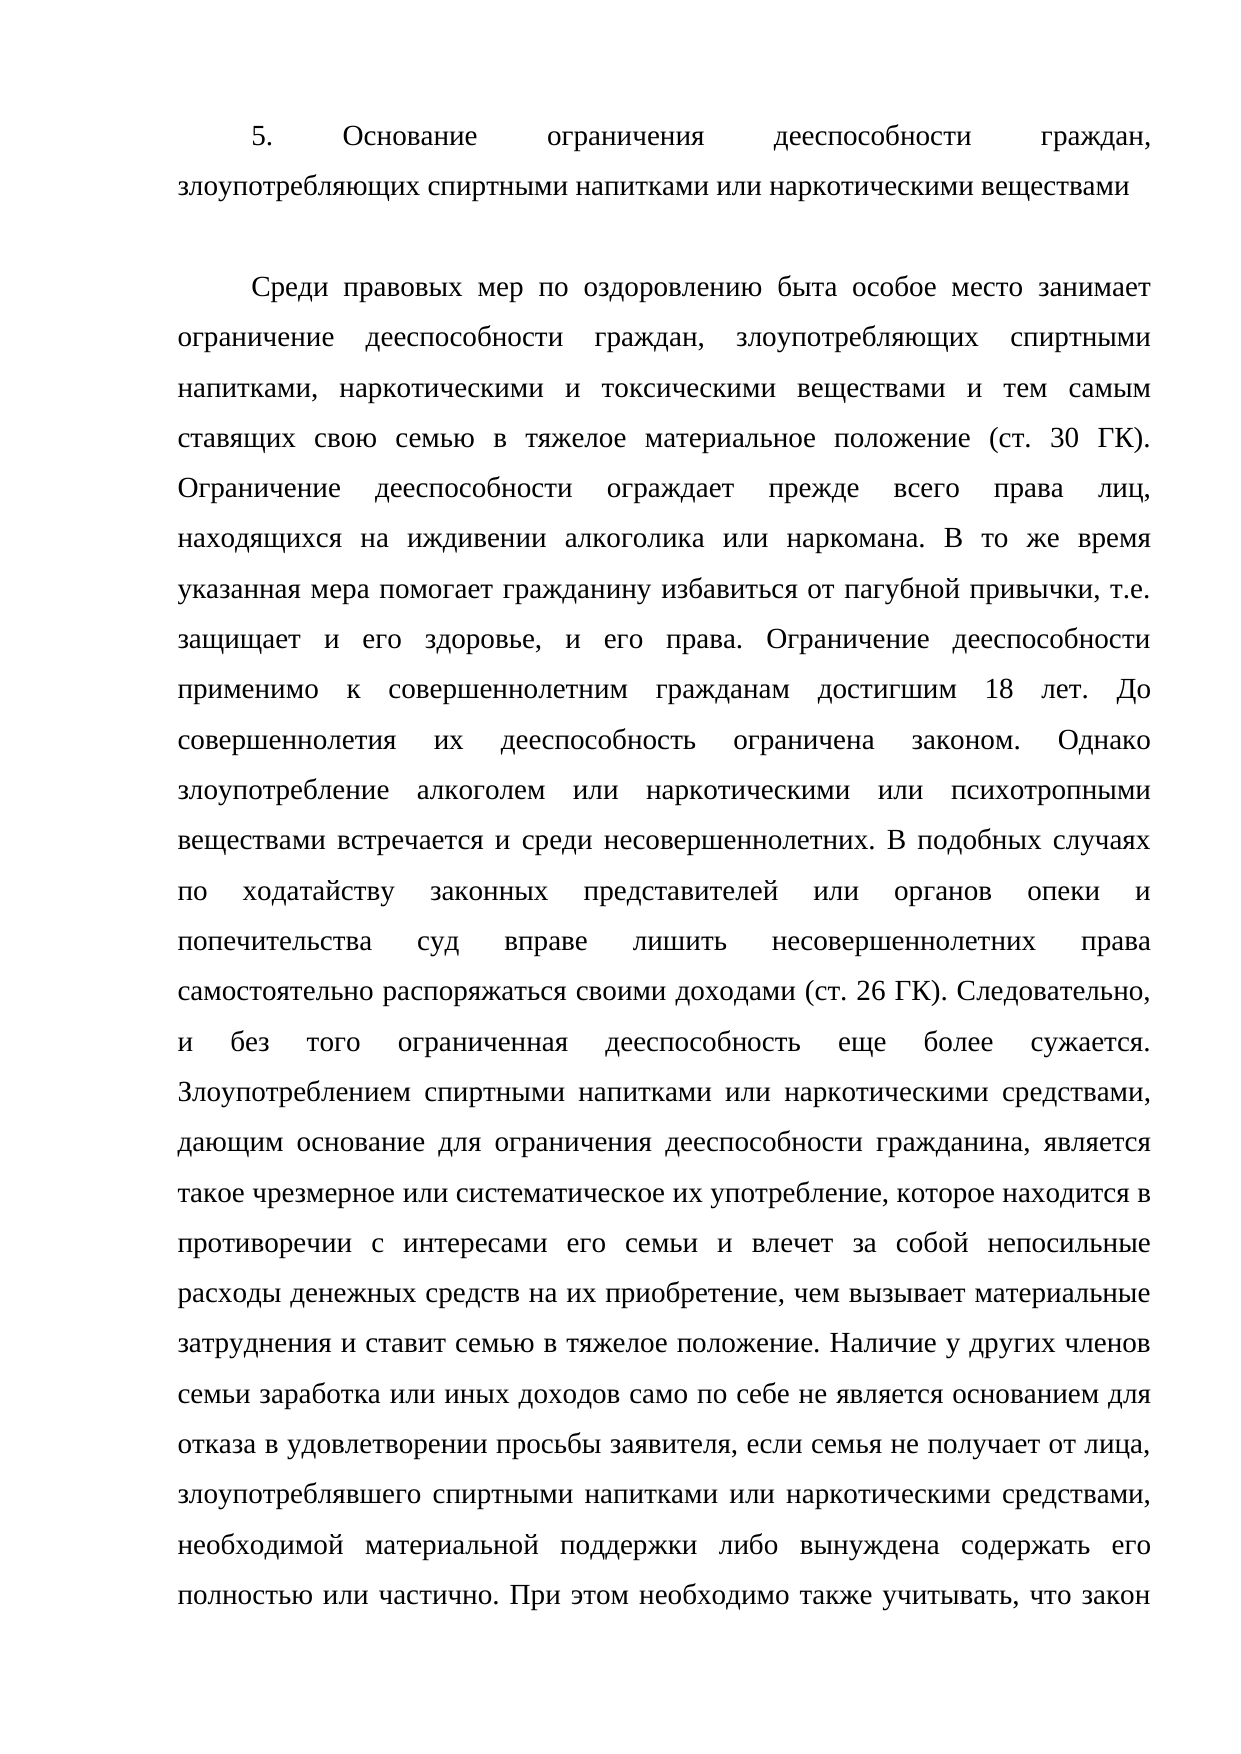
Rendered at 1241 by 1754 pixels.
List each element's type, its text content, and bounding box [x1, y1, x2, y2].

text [177, 269, 1152, 1611]
text 5. Основание ограничения дееспособности граждан, злоупотребляющих спиртными напитками или наркотическими веществами [177, 118, 1152, 202]
